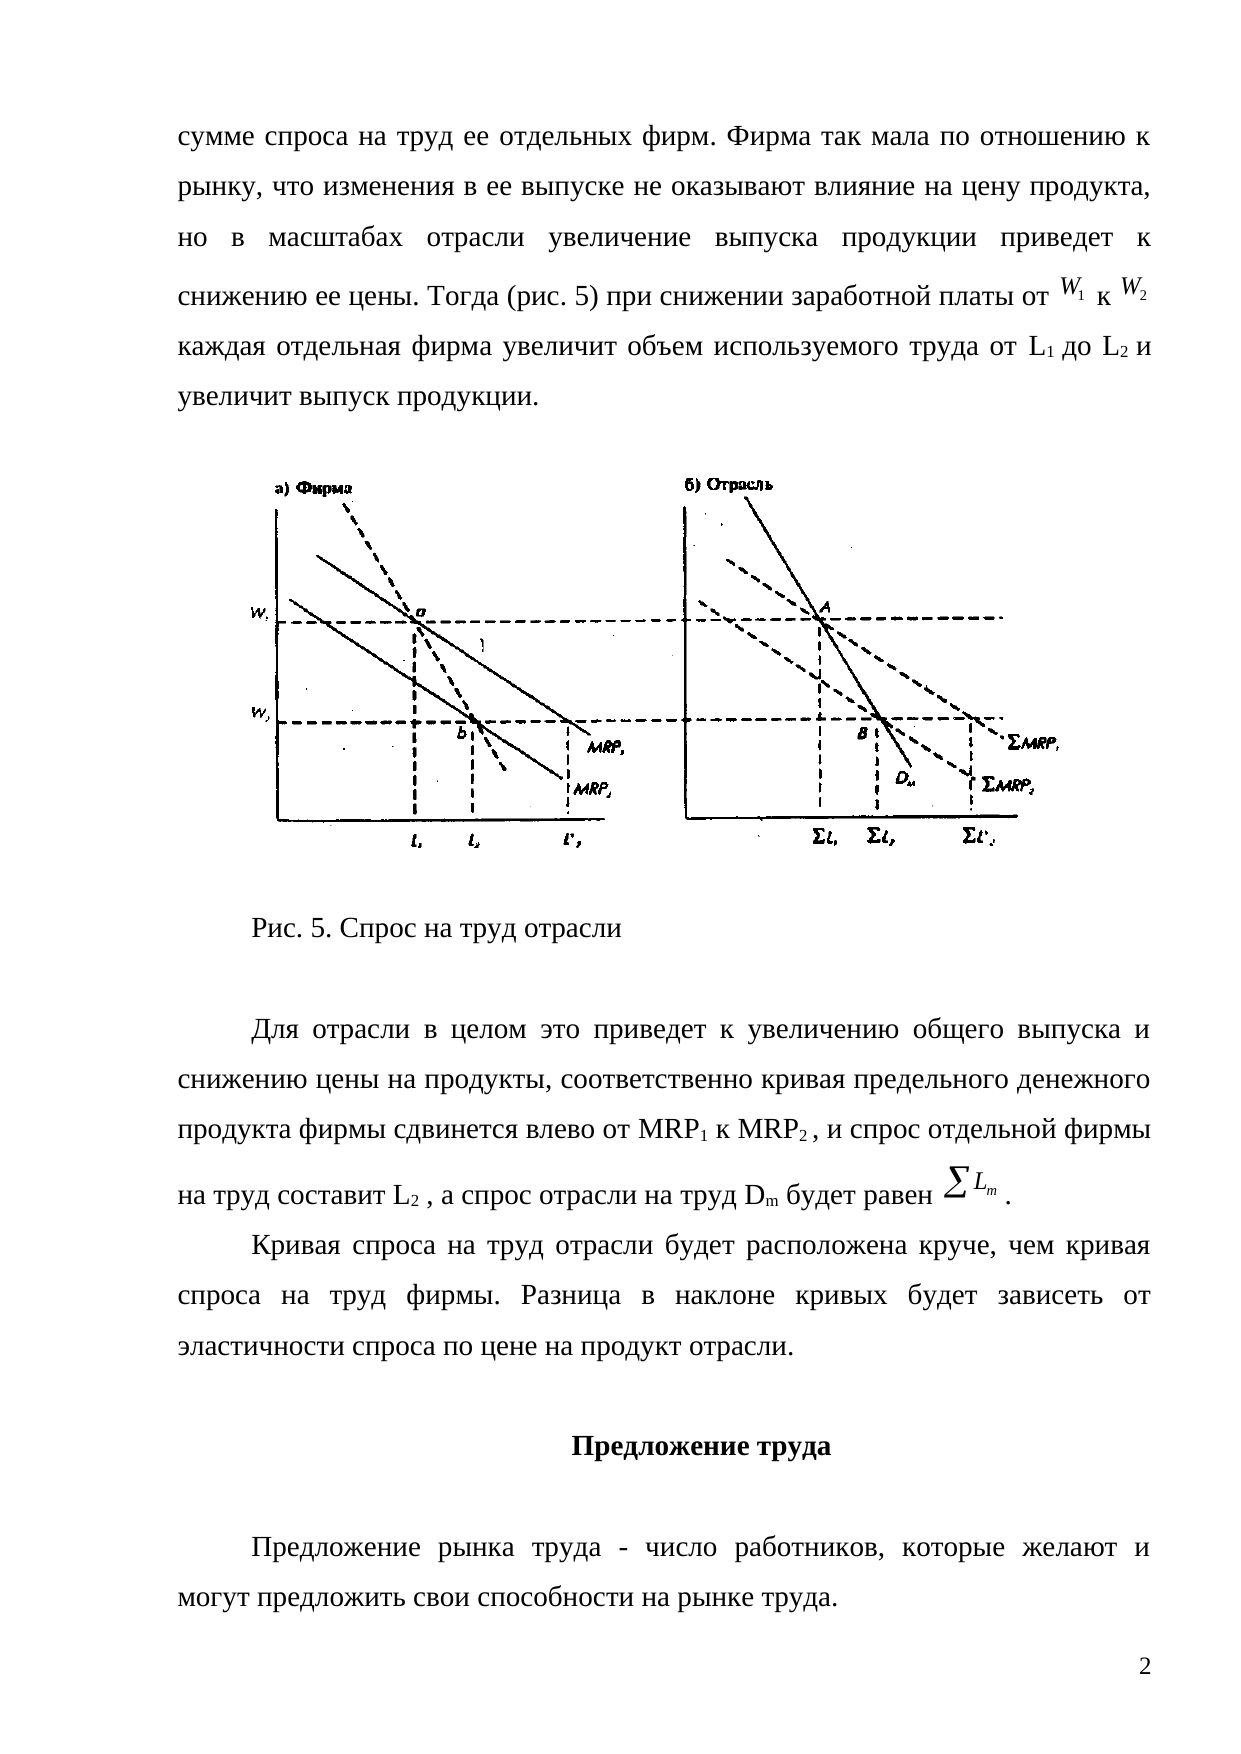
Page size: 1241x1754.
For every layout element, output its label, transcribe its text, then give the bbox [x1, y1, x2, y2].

title Предложение труда [177, 1428, 1152, 1462]
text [177, 118, 1152, 412]
picture [251, 478, 1075, 848]
text Предложение рынка труда - число работников, которые желают и могут предложить свои способности на рынке труда. [177, 1529, 1152, 1613]
text Кривая спроса на труд отрасли будет расположена круче, чем кривая спроса на труд фирмы. Разница в наклоне кривых будет зависеть от эластичности спроса по цене на продукт отрасли. [177, 1227, 1152, 1361]
text Рис. 5. Спрос на труд отрасли [177, 910, 1152, 944]
text Для отрасли в целом это приведет к увеличению общего выпуска и снижению цены на продукты, соответственно кривая предельного денежного продукта фирмы сдвинется влево от MRP1 к MRP2 , и спрос отдельной фирмы на труд составит L2 , а спрос отрасли на труд Dm будет равен . [177, 1011, 1152, 1210]
